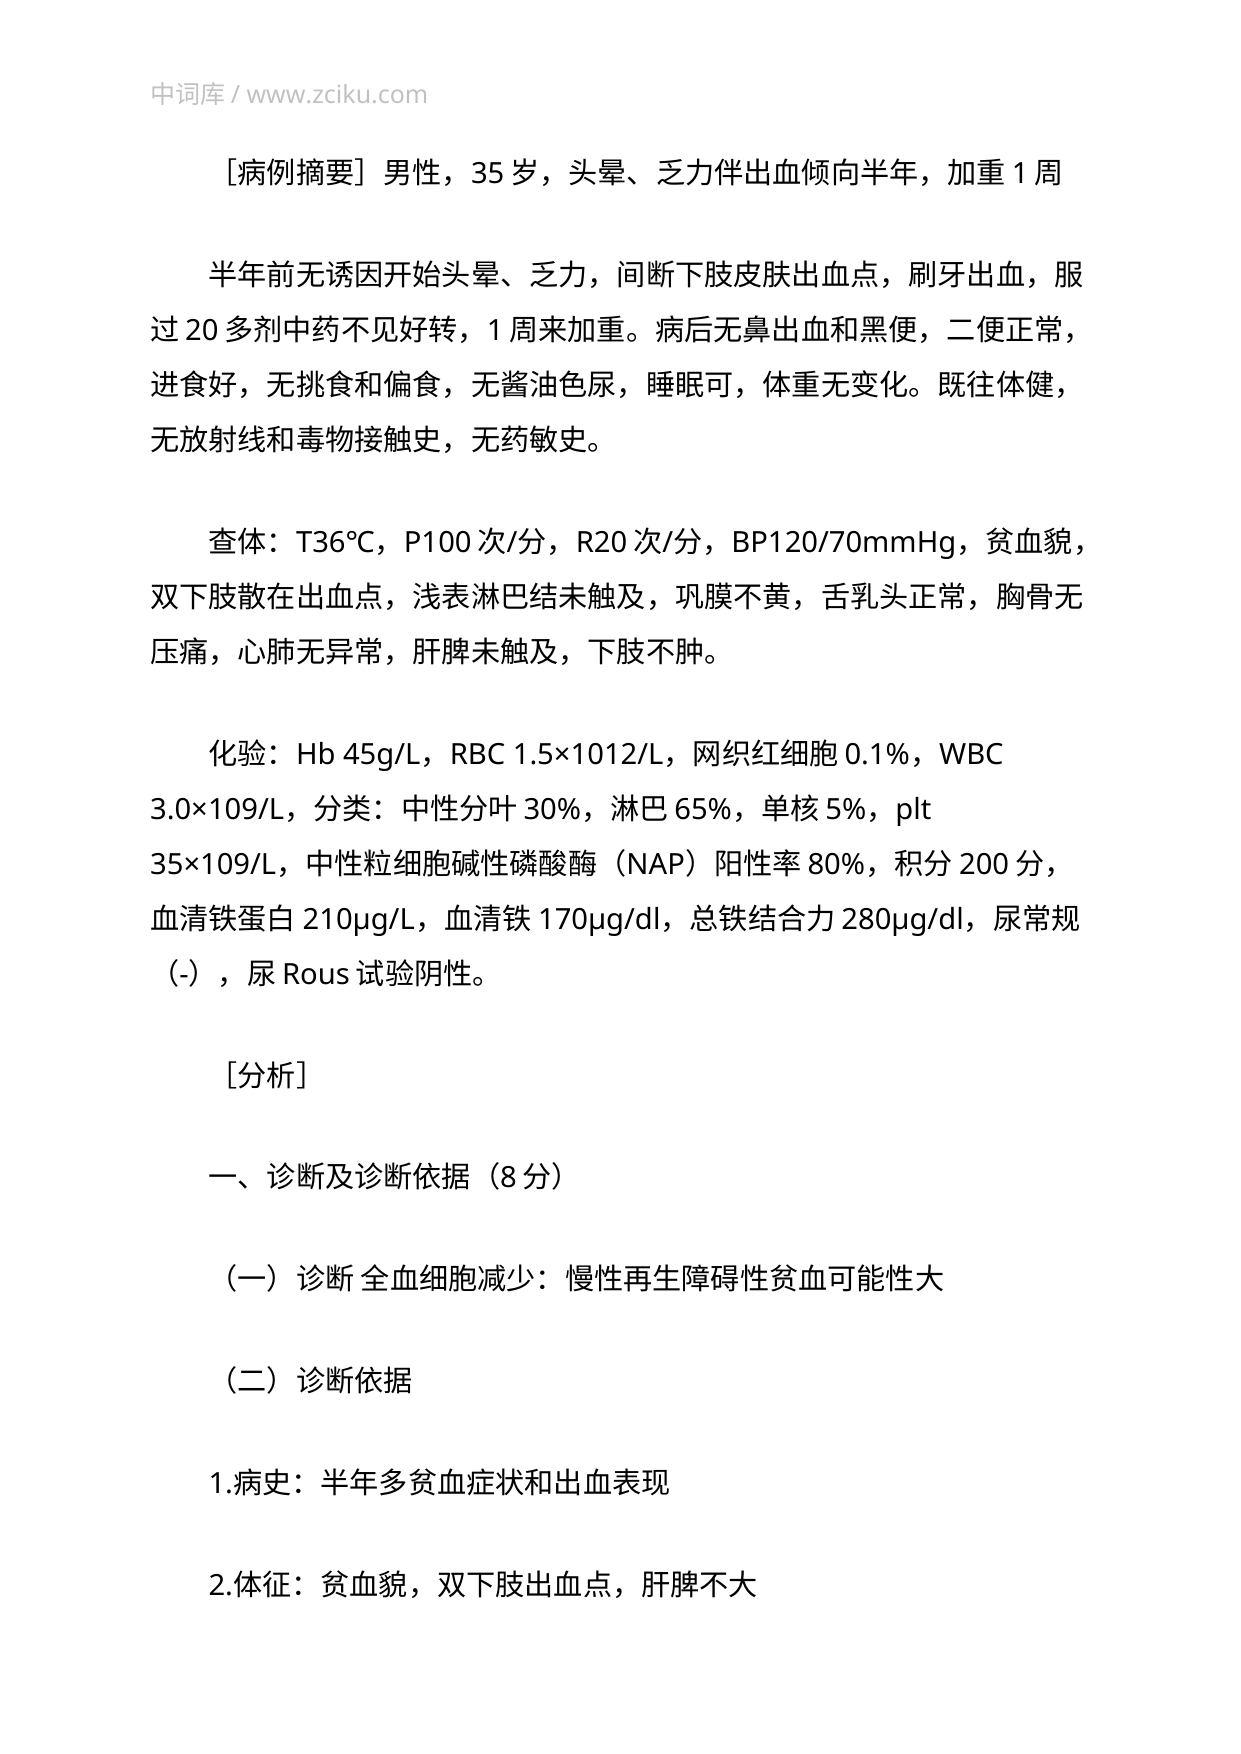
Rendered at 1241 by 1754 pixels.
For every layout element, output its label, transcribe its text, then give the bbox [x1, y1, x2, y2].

text （二）诊断依据 [150, 1358, 1090, 1400]
text 半年前无诱因开始头晕、乏力，间断下肢皮肤出血点，刷牙出血，服过20多剂中药不见好转，1周来加重。病后无鼻出血和黑便，二便正常，进食好，无挑食和偏食，无酱油色尿，睡眠可，体重无变化。既往体健，无放射线和毒物接触史，无药敏史。 [150, 252, 1090, 459]
text 1.病史：半年多贫血症状和出血表现 [150, 1459, 1090, 1502]
text 查体：T36℃，P100次/分，R20次/分，BP120/70mmHg，贫血貌，双下肢散在出血点，浅表淋巴结未触及，巩膜不黄，舌乳头正常，胸骨无压痛，心肺无异常，肝脾未触及，下肢不肿。 [150, 518, 1090, 671]
text ［分析］ [150, 1052, 1090, 1094]
text ［病例摘要］男性，35岁，头晕、乏力伴出血倾向半年，加重1周 [150, 150, 1090, 192]
text 一、诊断及诊断依据（8分） [150, 1154, 1090, 1196]
text （一）诊断 全血细胞减少：慢性再生障碍性贫血可能性大 [150, 1256, 1090, 1298]
text 2.体征：贫血貌，双下肢出血点，肝脾不大 [150, 1561, 1090, 1604]
text 化验：Hb 45g/L，RBC 1.5×1012/L，网织红细胞0.1%，WBC 3.0×109/L，分类：中性分叶30%，淋巴65%，单核5%，plt 35×109/L，中性粒细胞碱性磷酸酶（NAP）阳性率80%，积分 200分，血清铁蛋白 210μg/L，血清铁 170μg/dl，总铁结合力280μg/dl，尿常规（-），尿Rous试验阴性。 [150, 730, 1090, 993]
